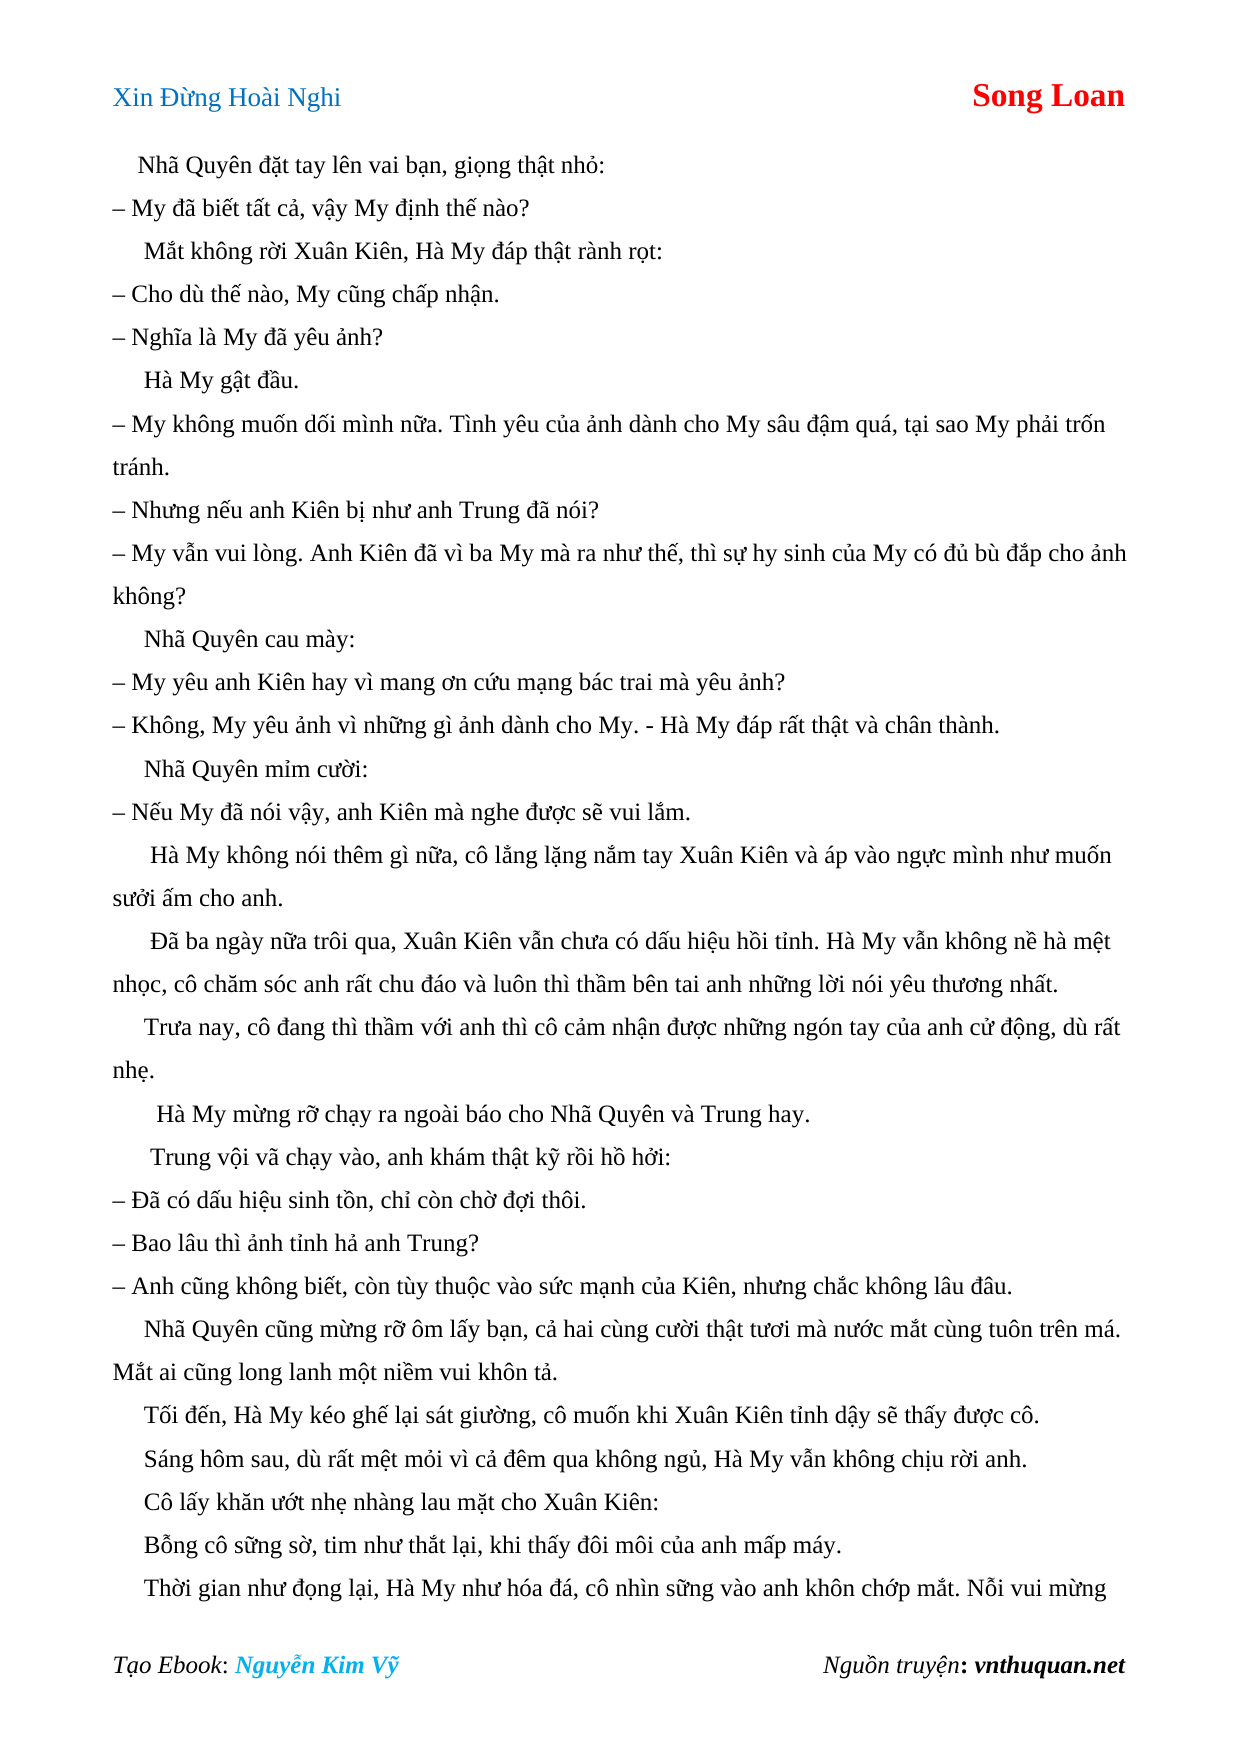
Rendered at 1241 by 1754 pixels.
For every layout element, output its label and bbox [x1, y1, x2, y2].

text [112, 150, 1128, 1602]
